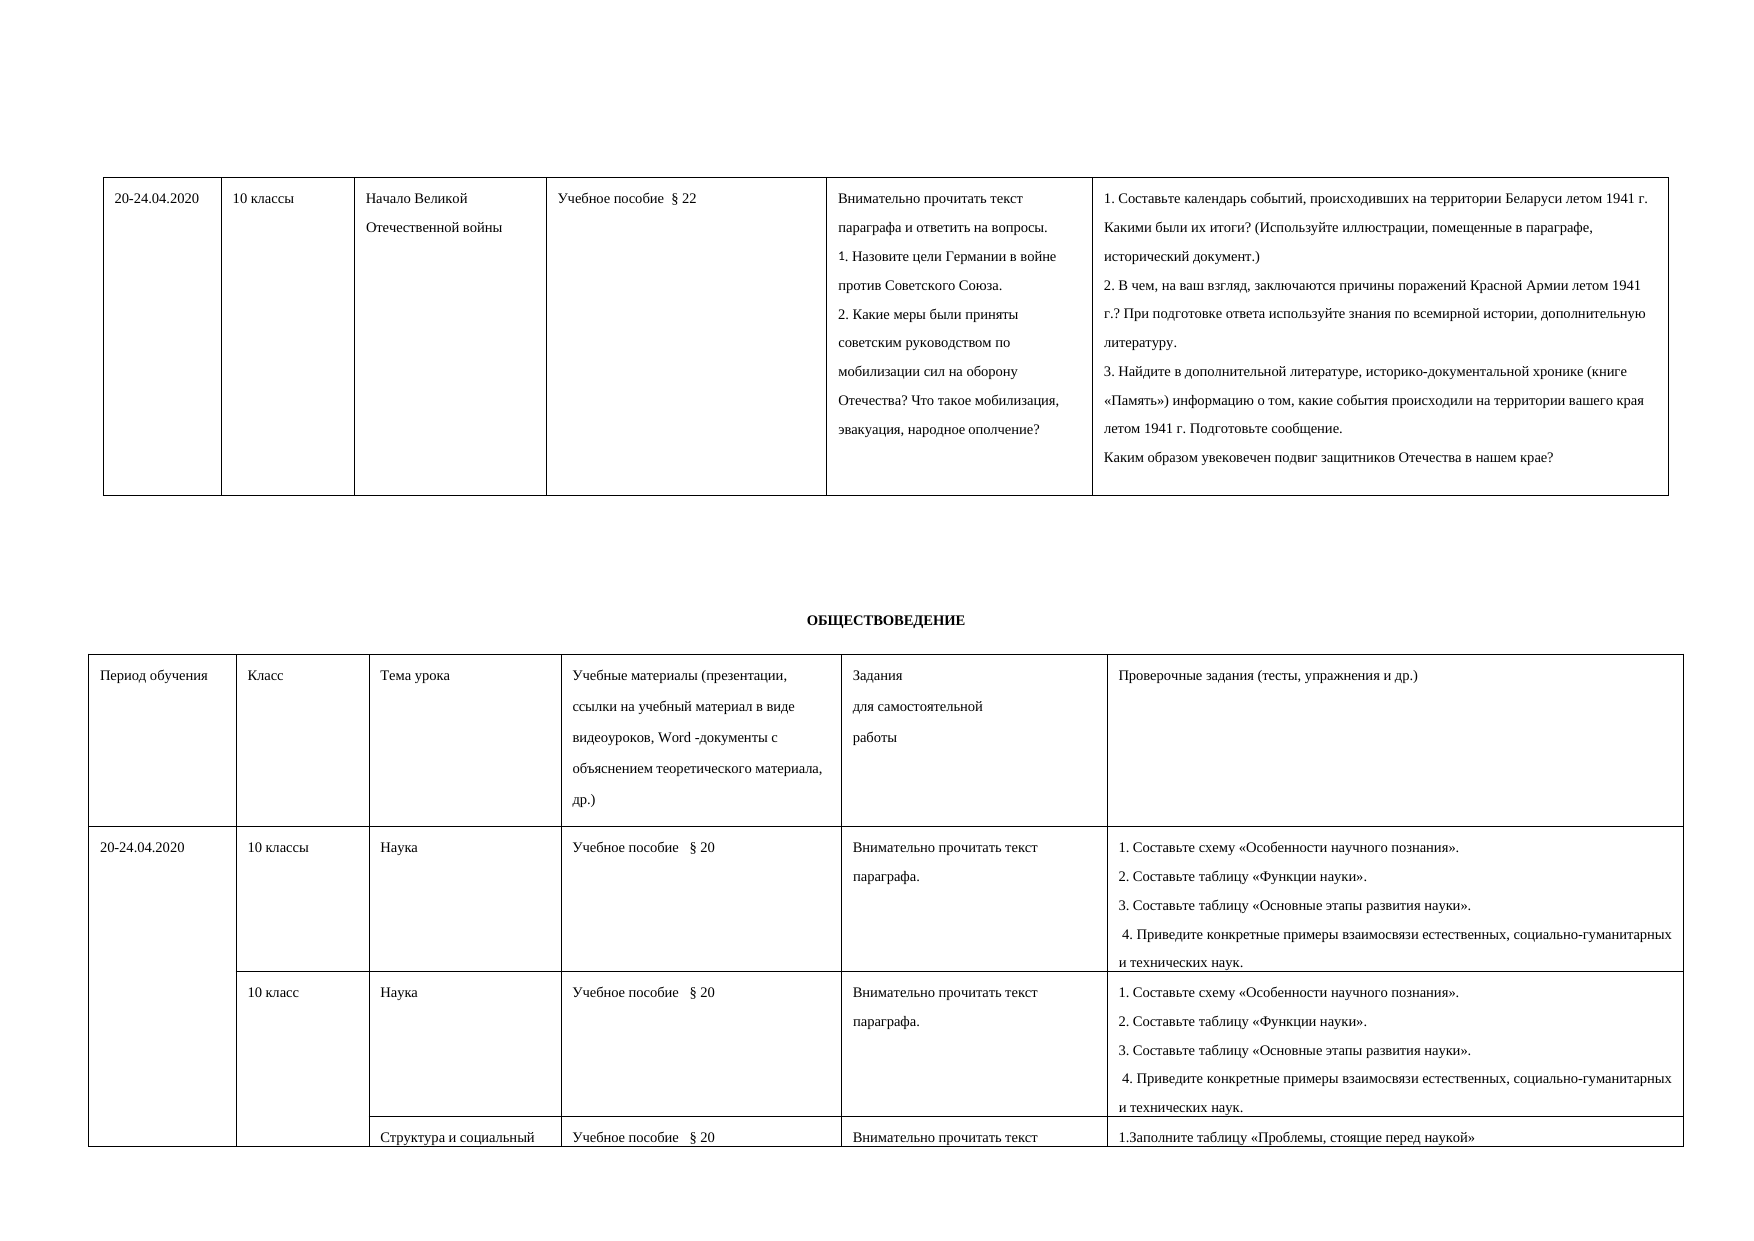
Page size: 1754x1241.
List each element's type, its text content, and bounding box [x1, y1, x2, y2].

table_cell 20-24.04.2020 [89, 827, 236, 1146]
table_cell Учебное пособие § 20 [562, 972, 841, 1116]
table_cell Внимательно прочитать текст параграфа. [842, 827, 1107, 971]
table_header Задания для самостоятельной работы [842, 655, 1107, 826]
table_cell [1108, 1117, 1683, 1146]
text ОБЩЕСТВОВЕДЕНИЕ [118, 599, 1654, 628]
table_header Учебные материалы (презентации, ссылки на учебный материал в виде видеоуроков, Word -документы с объяснением теоретического материала, др.) [562, 655, 841, 826]
table_cell Наука [370, 972, 561, 1116]
table_cell 1. Составьте схему «Особенности научного познания». 2. Составьте таблицу «Функции науки». 3. Составьте таблицу «Основные этапы развития науки». 4. Приведите конкретные примеры взаимосвязи естественных, социально-гуманитарных и технических наук. [1108, 972, 1683, 1116]
table_cell Наука [370, 827, 561, 971]
table_cell Внимательно прочитать текст параграфа. [842, 972, 1107, 1116]
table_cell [562, 1117, 841, 1146]
table_cell 1. Составьте календарь событий, происходивших на территории Беларуси летом 1941 г. Какими были их итоги? (Используйте иллюстрации, помещенные в параграфе, исторический документ.) 2. В чем, на ваш взгляд, заключаются причины поражений Красной Армии летом 1941 г.? При подготовке ответа используйте знания по всемирной истории, дополнительную литературу. 3. Найдите в дополнительной литературе, историко-документальной хронике (книге «Память») информацию о том, какие события происходили на территории вашего края летом 1941 г. Подготовьте сообщение. Каким образом увековечен подвиг защитников Отечества в нашем крае? [1093, 178, 1668, 494]
table_cell Начало Великой Отечественной войны [355, 178, 546, 494]
table_header Проверочные задания (тесты, упражнения и др.) [1108, 655, 1683, 826]
table_cell Внимательно прочитать текст параграфа и ответить на вопросы. 1. Назовите цели Германии в войне против Советского Союза. 2. Какие меры были приняты советским руководством по мобилизации сил на оборону Отечества? Что такое мобилизация, эвакуация, народное ополчение? [827, 178, 1092, 494]
table_cell 20-24.04.2020 [104, 178, 221, 494]
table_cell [842, 1117, 1107, 1146]
table_cell 10 класс [237, 972, 369, 1146]
table_cell Учебное пособие § 20 [562, 827, 841, 971]
table_cell 1. Составьте схему «Особенности научного познания». 2. Составьте таблицу «Функции науки». 3. Составьте таблицу «Основные этапы развития науки». 4. Приведите конкретные примеры взаимосвязи естественных, социально-гуманитарных и технических наук. [1108, 827, 1683, 971]
table_header Класс [237, 655, 369, 826]
table_cell 10 классы [222, 178, 354, 494]
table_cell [370, 1117, 561, 1146]
table_cell Учебное пособие § 22 [547, 178, 826, 494]
table_header Период обучения [89, 655, 236, 826]
table_cell 10 классы [237, 827, 369, 971]
table_header Тема урока [370, 655, 561, 826]
